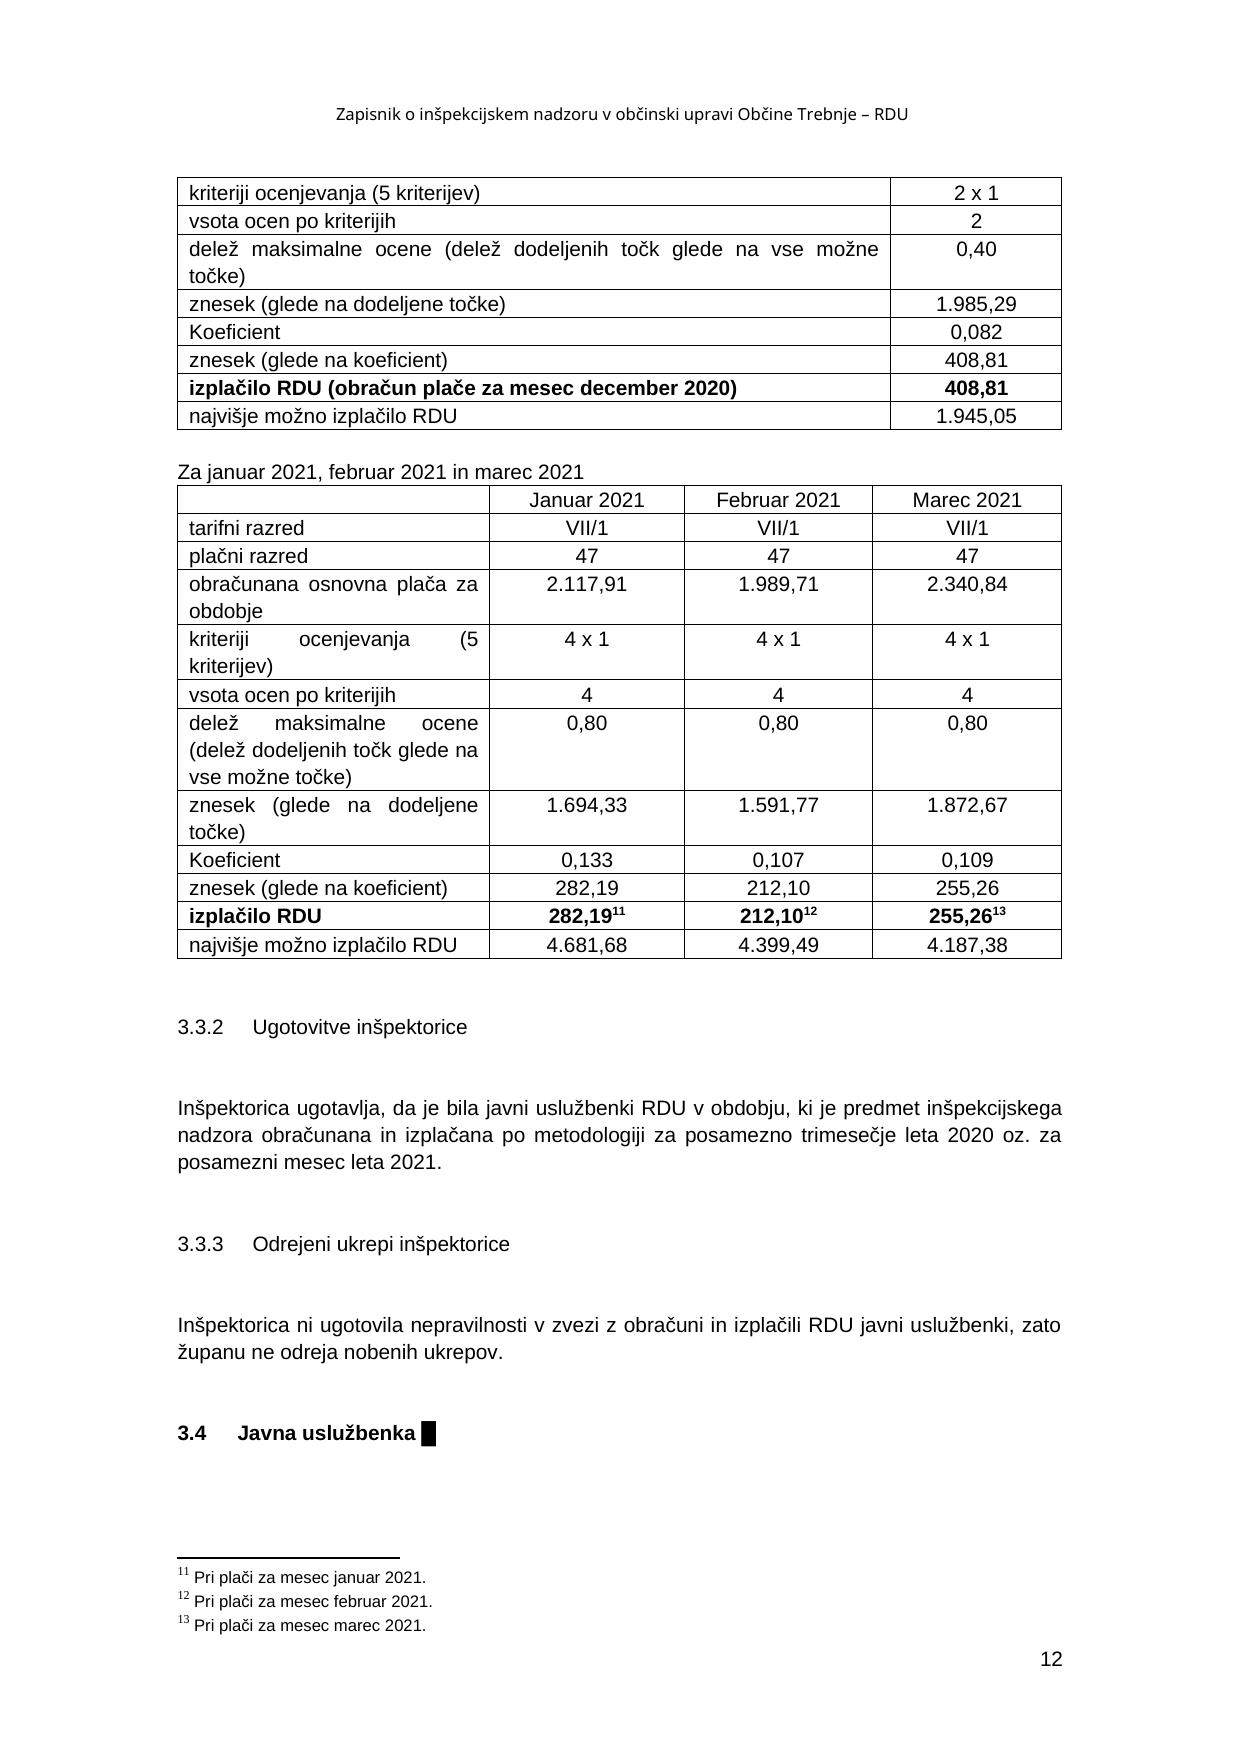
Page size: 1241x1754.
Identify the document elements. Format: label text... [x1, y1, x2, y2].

list Odrejeni ukrepi inšpektorice [177, 1229, 1063, 1256]
table_cell 1.945,05 [891, 402, 1061, 429]
table_header Januar 2021 [490, 486, 684, 513]
table_cell 4.187,38 [873, 930, 1061, 957]
table_cell 1.985,29 [891, 290, 1061, 317]
table_cell znesek (glede na koeficient) [178, 874, 489, 901]
table_cell tarifni razred [178, 514, 489, 541]
table_cell 2 x 1 [891, 178, 1061, 205]
table_cell 4 x 1 [685, 625, 872, 679]
table_cell 1.591,77 [685, 791, 872, 845]
table_cell 4 [490, 680, 684, 707]
table_cell 47 [873, 542, 1061, 569]
table_cell 408,81 [891, 374, 1061, 401]
text Inšpektorica ni ugotovila nepravilnosti v zvezi z obračuni in izplačili RDU javni uslužbenki, zato županu ne odreja nobenih ukrepov. [177, 1311, 1063, 1365]
table_cell najvišje možno izplačilo RDU [178, 402, 890, 429]
table_cell 47 [490, 542, 684, 569]
table_cell VII/1 [490, 514, 684, 541]
table_cell Koeficient [178, 318, 890, 345]
table_cell 0,107 [685, 846, 872, 873]
table_cell obračunana osnovna plača za obdobje [178, 570, 489, 624]
table_cell 47 [685, 542, 872, 569]
table_cell plačni razred [178, 542, 489, 569]
table_cell 1.694,33 [490, 791, 684, 845]
table_cell 255,26 [873, 874, 1061, 901]
table_cell 1.872,67 [873, 791, 1061, 845]
table_cell 282,19 [490, 902, 684, 929]
table_cell 4.681,68 [490, 930, 684, 957]
table_cell izplačilo RDU [178, 902, 489, 929]
table_cell Koeficient [178, 846, 489, 873]
table_cell izplačilo RDU (obračun plače za mesec december 2020) [178, 374, 890, 401]
table_cell 408,81 [891, 346, 1061, 373]
table_cell delež maksimalne ocene (delež dodeljenih točk glede na vse možne točke) [178, 709, 489, 790]
table_cell 0,109 [873, 846, 1061, 873]
table_cell VII/1 [873, 514, 1061, 541]
table_cell 4 [873, 680, 1061, 707]
table_cell 2.117,91 [490, 570, 684, 624]
table_cell znesek (glede na dodeljene točke) [178, 290, 890, 317]
table_cell znesek (glede na koeficient) [178, 346, 890, 373]
table_cell vsota ocen po kriterijih [178, 206, 890, 233]
list Javna uslužbenka █ [177, 1419, 1063, 1446]
table_cell znesek (glede na dodeljene točke) [178, 791, 489, 845]
table_cell 2.340,84 [873, 570, 1061, 624]
table_cell 212,10 [685, 874, 872, 901]
table_header Februar 2021 [685, 486, 872, 513]
table_cell 0,40 [891, 235, 1061, 289]
table_cell 255,26 [873, 902, 1061, 929]
table_cell 0,80 [685, 709, 872, 790]
table_cell 0,80 [873, 709, 1061, 790]
table_cell 4 x 1 [873, 625, 1061, 679]
table_cell 0,082 [891, 318, 1061, 345]
table_cell 0,133 [490, 846, 684, 873]
table_cell 282,19 [490, 874, 684, 901]
table_cell 1.989,71 [685, 570, 872, 624]
table_cell VII/1 [685, 514, 872, 541]
table_header [178, 486, 489, 513]
table_cell 4 [685, 680, 872, 707]
table_cell kriteriji ocenjevanja (5 kriterijev) [178, 178, 890, 205]
list Ugotovitve inšpektorice [177, 1013, 1063, 1040]
table_cell 0,80 [490, 709, 684, 790]
table_cell najvišje možno izplačilo RDU [178, 930, 489, 957]
table_cell kriteriji ocenjevanja (5 kriterijev) [178, 625, 489, 679]
text Inšpektorica ugotavlja, da je bila javni uslužbenki RDU v obdobju, ki je predmet inšpekcijskega nadzora obračunana in izplačana po metodologiji za posamezno trimesečje leta 2020 oz. za posamezni mesec leta 2021. [177, 1094, 1063, 1175]
table_cell 2 [891, 206, 1061, 233]
table_cell delež maksimalne ocene (delež dodeljenih točk glede na vse možne točke) [178, 235, 890, 289]
table_cell 4 x 1 [490, 625, 684, 679]
table_cell 212,10 [685, 902, 872, 929]
table_cell vsota ocen po kriterijih [178, 680, 489, 707]
text Za januar 2021, februar 2021 in marec 2021 [177, 457, 1063, 484]
table_header Marec 2021 [873, 486, 1061, 513]
table_cell 4.399,49 [685, 930, 872, 957]
